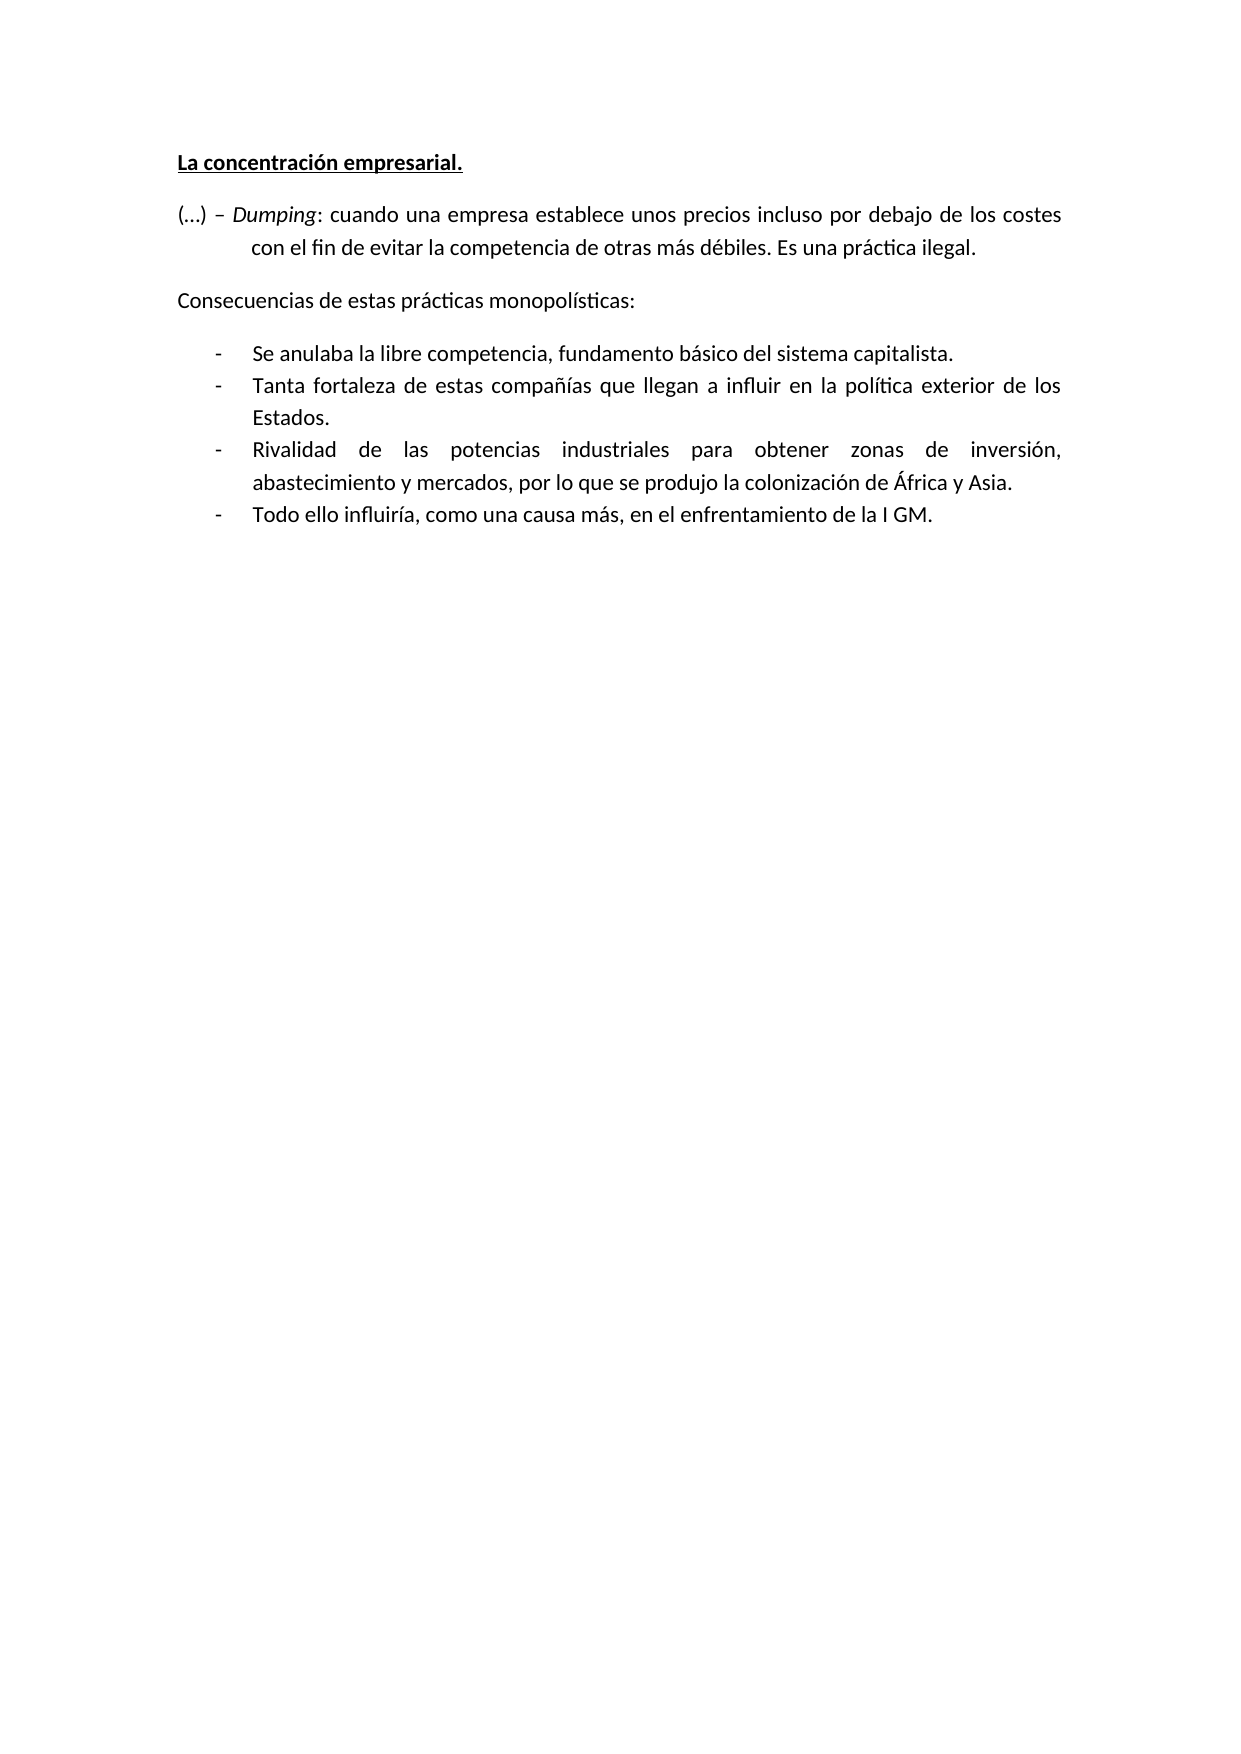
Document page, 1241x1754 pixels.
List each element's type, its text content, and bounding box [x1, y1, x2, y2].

text La concentración empresarial. [177, 148, 1063, 176]
list Tanta fortaleza de estas compañías que llegan a influir en la política exterior de los Estados. [215, 371, 1063, 431]
list Se anulaba la libre competencia, fundamento básico del sistema capitalista. [215, 339, 1063, 367]
text (…) – Dumping: cuando una empresa establece unos precios incluso por debajo de los costes con el fin de evitar la competencia de otras más débiles. Es una práctica ilegal. [177, 201, 1063, 261]
list Todo ello influiría, como una causa más, en el enfrentamiento de la I GM. [215, 500, 1063, 528]
text Consecuencias de estas prácticas monopolísticas: [177, 286, 1063, 314]
list Rivalidad de las potencias industriales para obtener zonas de inversión, abastecimiento y mercados, por lo que se produjo la colonización de África y Asia. [215, 435, 1063, 496]
